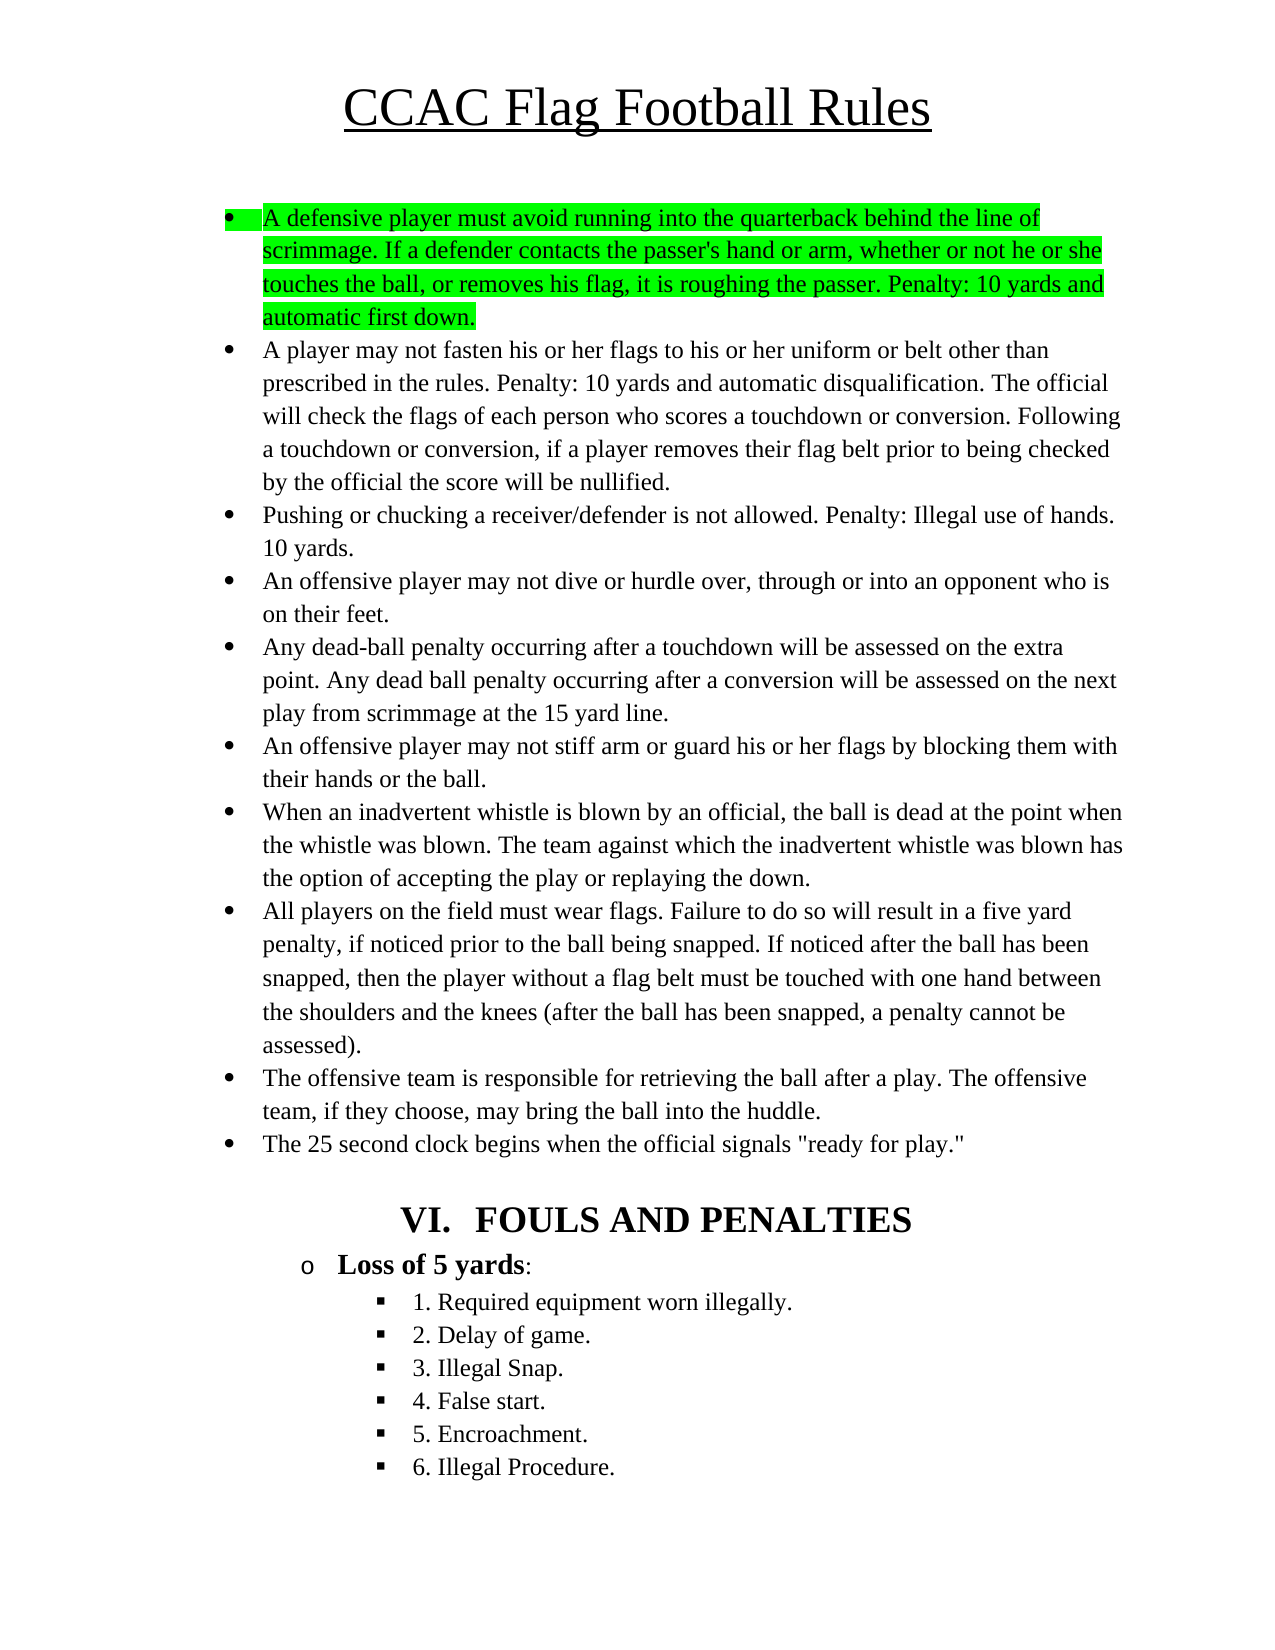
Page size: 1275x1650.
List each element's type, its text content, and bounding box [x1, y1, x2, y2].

list 1. Required equipment worn illegally. [375, 1287, 1125, 1316]
list 5. Encroachment. [375, 1419, 1125, 1448]
list Pushing or chucking a receiver/defender is not allowed. Penalty: Illegal use of hands. 10 yards. [225, 500, 1125, 562]
list 3. Illegal Snap. [375, 1353, 1125, 1382]
list 4. False start. [375, 1386, 1125, 1414]
list Loss of 5 yards: [300, 1247, 1125, 1282]
list An offensive player may not dive or hurdle over, through or into an opponent who is on their feet. [225, 566, 1125, 628]
list FOULS AND PENALTIES [187, 1197, 1125, 1240]
list A defensive player must avoid running into the quarterback behind the line of scrimmage. If a defender contacts the passer's hand or arm, whether or not he or she touches the ball, or removes his flag, it is roughing the passer. Penalty: 10 yards and automatic first down. [225, 203, 1125, 330]
list When an inadvertent whistle is blown by an official, the ball is dead at the point when the whistle was blown. The team against which the inadvertent whistle was blown has the option of accepting the play or replaying the down. [225, 797, 1125, 892]
list The offensive team is responsible for retrieving the ball after a play. The offensive team, if they choose, may bring the ball into the huddle. [225, 1063, 1125, 1125]
list All players on the field must wear flags. Failure to do so will result in a five yard penalty, if noticed prior to the ball being snapped. If noticed after the ball has been snapped, then the player without a flag belt must be touched with one hand between the shoulders and the knees (after the ball has been snapped, a penalty cannot be assessed). [225, 896, 1125, 1059]
list A player may not fasten his or her flags to his or her uniform or belt other than prescribed in the rules. Penalty: 10 yards and automatic disqualification. The official will check the flags of each person who scores a touchdown or conversion. Following a touchdown or conversion, if a player removes their flag belt prior to being checked by the official the score will be nullified. [225, 335, 1125, 496]
list The 25 second clock begins when the official signals "ready for play." [225, 1129, 1125, 1158]
list An offensive player may not stiff arm or guard his or her flags by blocking them with their hands or the ball. [225, 731, 1125, 793]
list 6. Illegal Procedure. [375, 1452, 1125, 1481]
list 2. Delay of game. [375, 1320, 1125, 1348]
list Any dead-ball penalty occurring after a touchdown will be assessed on the extra point. Any dead ball penalty occurring after a conversion will be assessed on the next play from scrimmage at the 15 yard line. [225, 632, 1125, 727]
